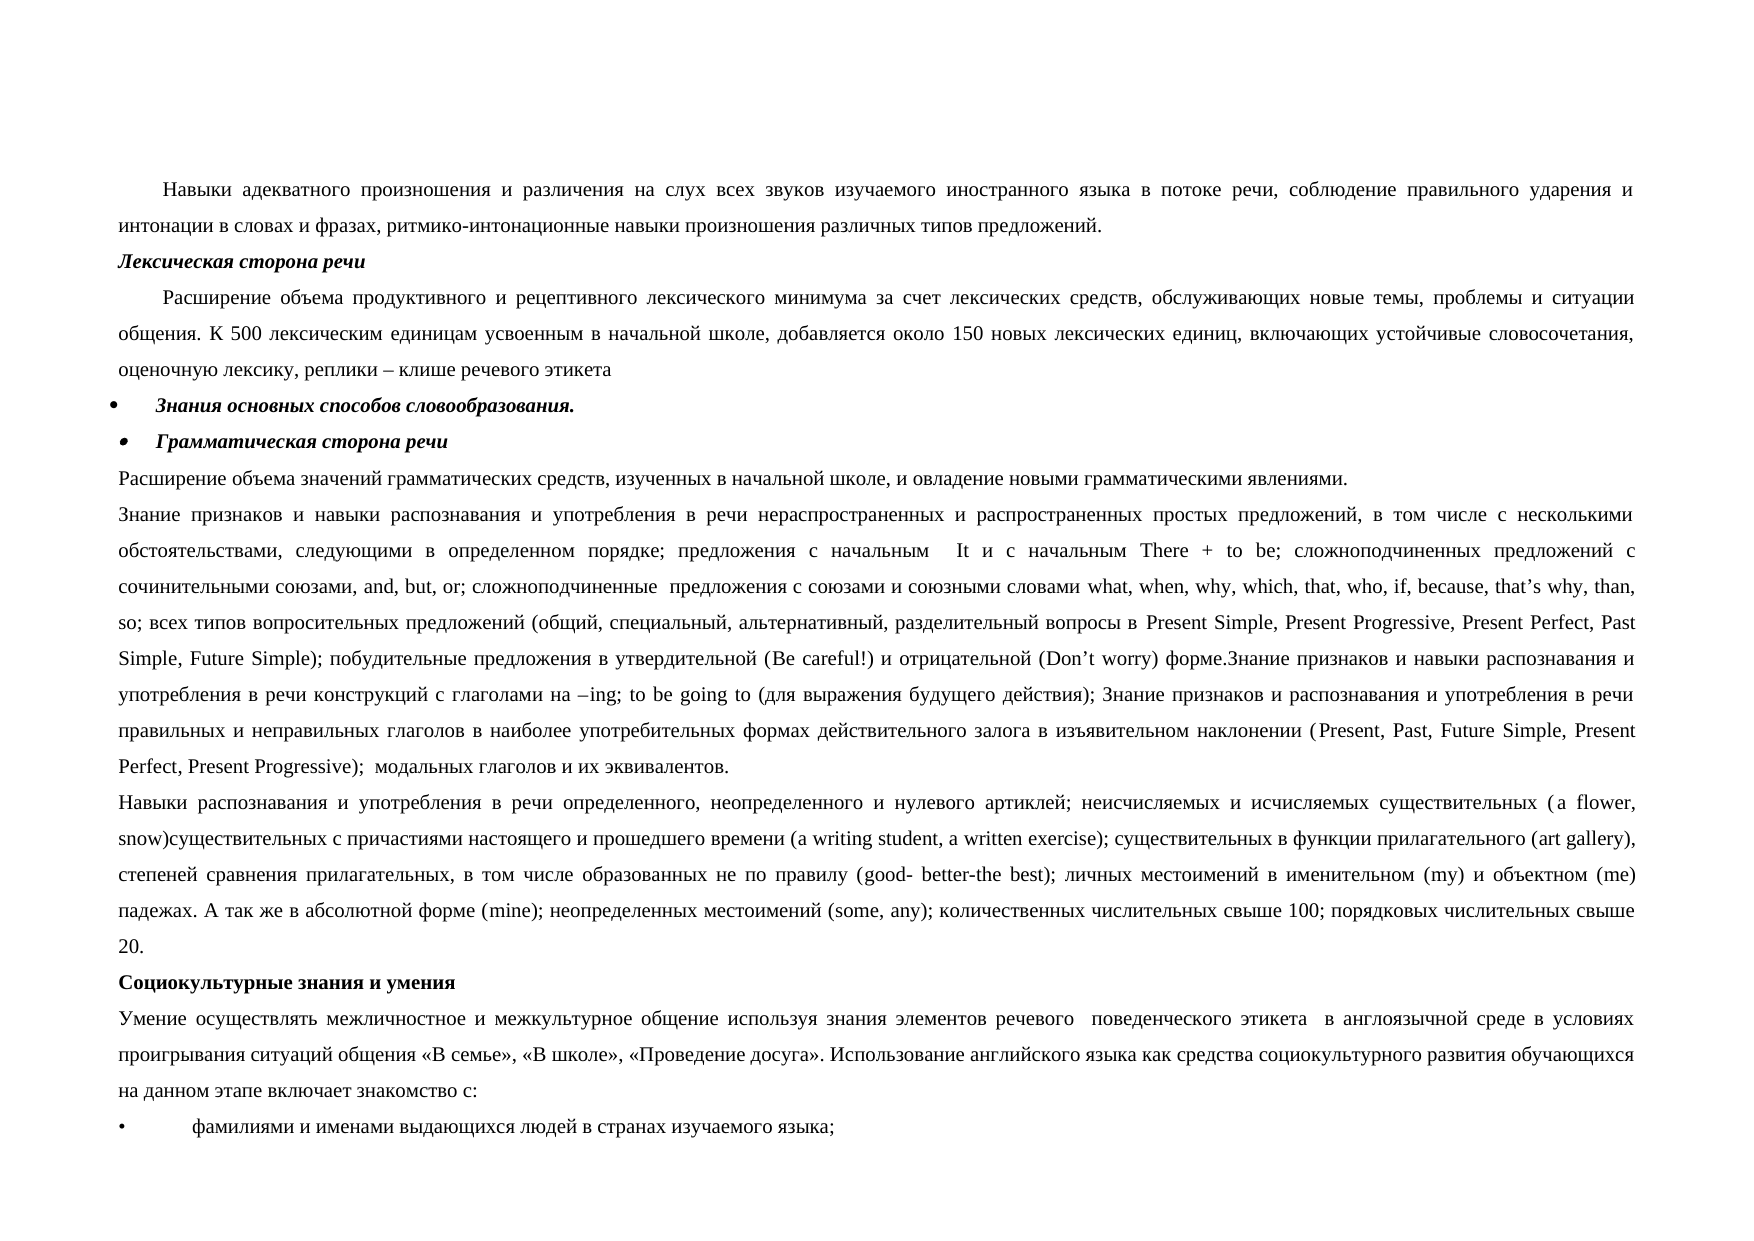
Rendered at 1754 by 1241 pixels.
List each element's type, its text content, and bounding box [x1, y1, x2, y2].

list Знания основных способов словообразования. [110, 393, 1636, 417]
text Знание признаков и навыки распознавания и употребления в речи нераспространенных и распространенных простых предложений, в том числе с несколькими обстоятельствами, следующими в определенном порядке; предложения с начальным It и с начальным There + to be; сложноподчиненных предложений с сочинительными союзами, and, but, or; сложноподчиненные предложения с союзами и союзными словами what, when, why, which, that, who, if, because, that’s why, than, so; всех типов вопросительных предложений (общий, специальный, альтернативный, разделительный вопросы в Present Simple, Present Progressive, Present Perfect, Past Simple, Future Simple); побудительные предложения в утвердительной (Be careful!) и отрицательной (Don’t worry) форме.Знание признаков и навыки распознавания и употребления в речи конструкций с глаголами на –ing; to be going to (для выражения будущего действия); Знание признаков и распознавания и употребления в речи правильных и неправильных глаголов в наиболее употребительных формах действительного залога в изъявительном наклонении (Present, Past, Future Simple, Present Perfect, Present Progressive); модальных глаголов и их эквивалентов. [118, 502, 1636, 778]
text Умение осуществлять межличностное и межкультурное общение используя знания элементов речевого поведенческого этикета в англоязычной среде в условиях проигрывания ситуаций общения «В семье», «В школе», «Проведение досуга». Использование английского языка как средства социокультурного развития обучающихся на данном этапе включает знакомство с: [118, 1006, 1636, 1102]
list фамилиями и именами выдающихся людей в странах изучаемого языка; [118, 1114, 1636, 1138]
list Грамматическая сторона речи [118, 429, 1636, 453]
text Навыки распознавания и употребления в речи определенного, неопределенного и нулевого артиклей; неисчисляемых и исчисляемых существительных (a flower, snow)существительных с причастиями настоящего и прошедшего времени (a writing student, a written exercise); существительных в функции прилагательного (art gallery), степеней сравнения прилагательных, в том числе образованных не по правилу (good- better-the best); личных местоимений в именительном (my) и объектном (me) падежах. А так же в абсолютной форме (mine); неопределенных местоимений (some, any); количественных числительных свыше 100; порядковых числительных свыше 20. [118, 790, 1636, 958]
text Расширение объема продуктивного и рецептивного лексического минимума за счет лексических средств, обслуживающих новые темы, проблемы и ситуации общения. К 500 лексическим единицам усвоенным в начальной школе, добавляется около 150 новых лексических единиц, включающих устойчивые словосочетания, оценочную лексику, реплики – клише речевого этикета [118, 285, 1636, 381]
text Навыки адекватного произношения и различения на слух всех звуков изучаемого иностранного языка в потоке речи, соблюдение правильного ударения и интонации в словах и фразах, ритмико-интонационные навыки произношения различных типов предложений. [118, 177, 1636, 237]
text Расширение объема значений грамматических средств, изученных в начальной школе, и овладение новыми грамматическими явлениями. [118, 466, 1636, 489]
text Лексическая сторона речи [118, 249, 1636, 273]
text Социокультурные знания и умения [118, 970, 1636, 994]
